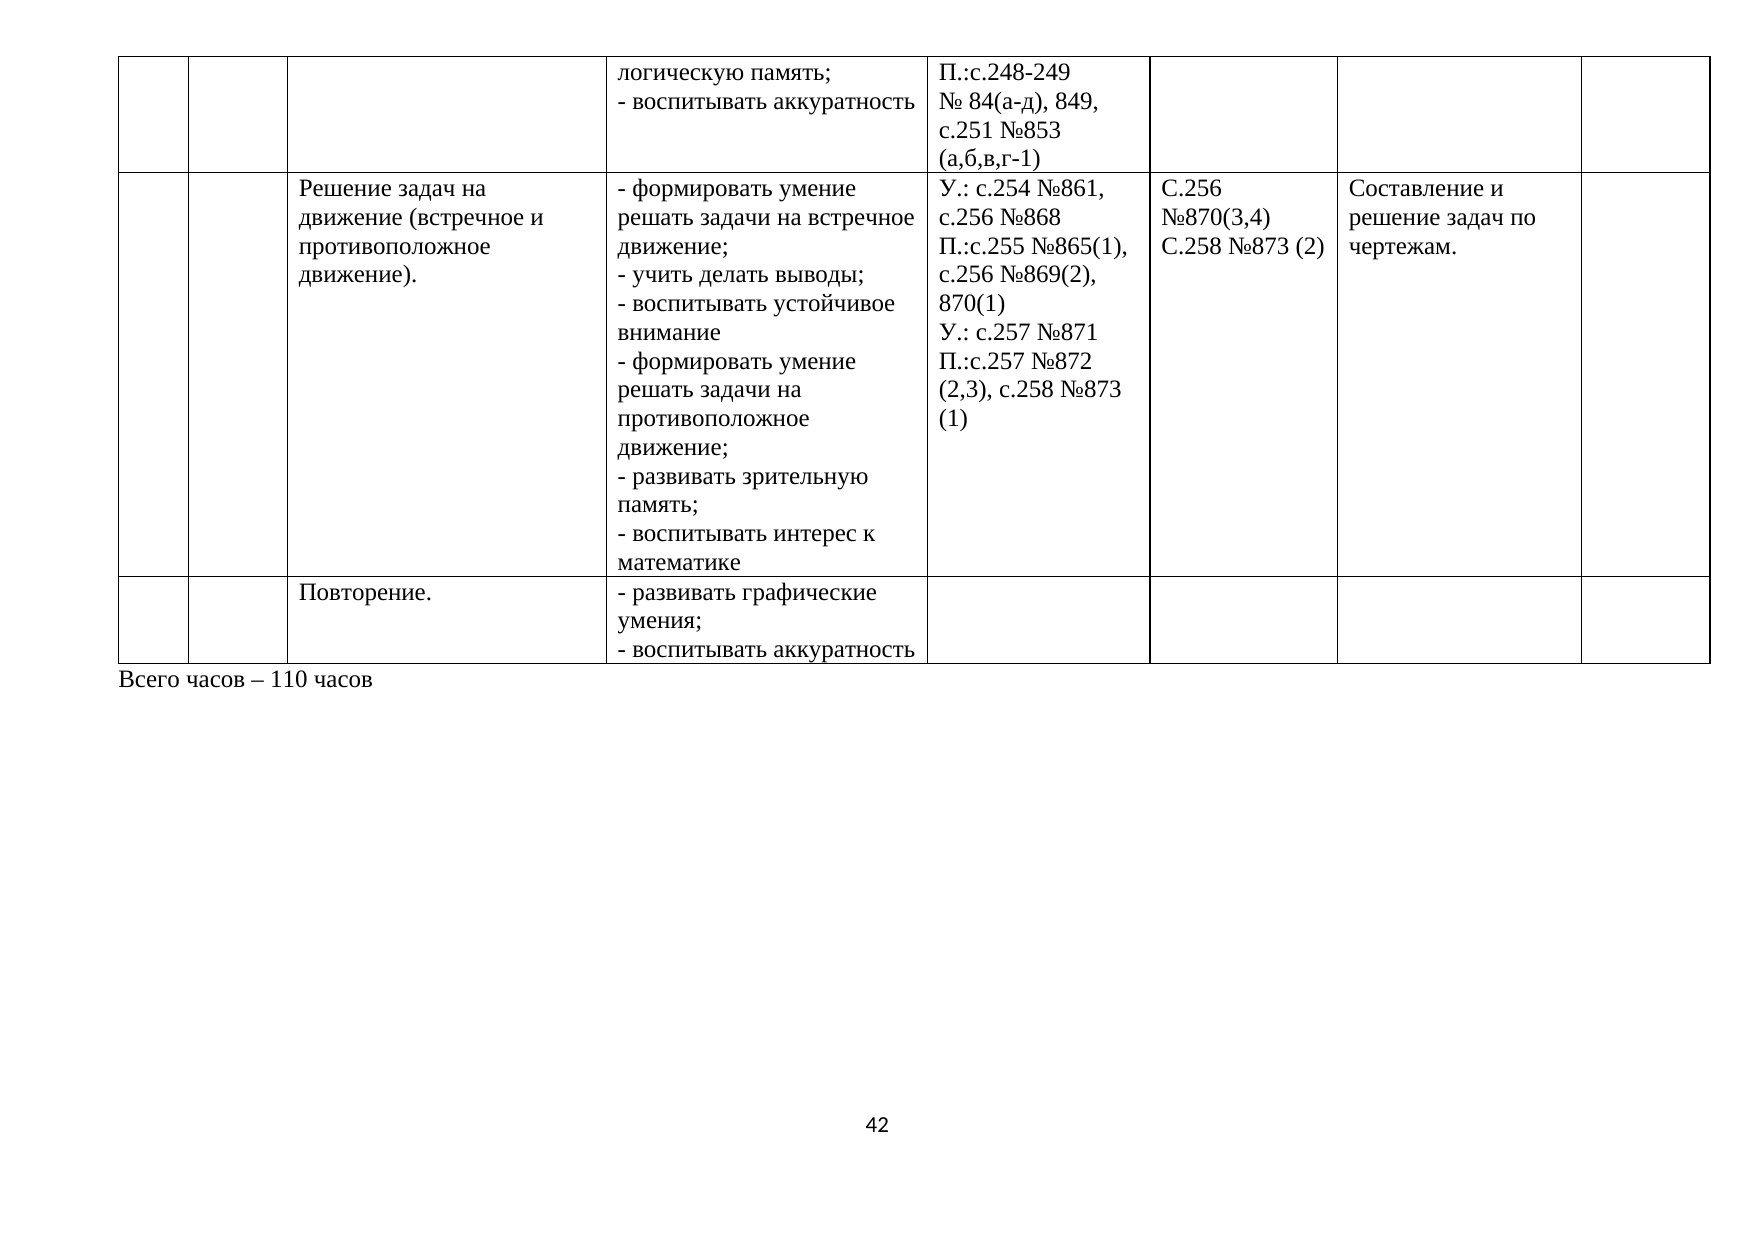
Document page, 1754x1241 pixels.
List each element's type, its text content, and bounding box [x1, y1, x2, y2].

table_cell [189, 577, 287, 663]
table_cell [1582, 577, 1709, 663]
table_cell [1582, 57, 1709, 172]
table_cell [1338, 57, 1581, 172]
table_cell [288, 57, 606, 172]
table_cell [928, 57, 1149, 172]
table_cell - формировать умение решать задачи на встречное движение; - учить делать выводы; - воспитывать устойчивое внимание - формировать умение решать задачи на противоположное движение; - развивать зрительную память; - воспитывать интерес к математике [607, 173, 927, 576]
table_cell [119, 173, 188, 576]
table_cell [1151, 57, 1337, 172]
table_cell У.: с.254 №861, с.256 №868 П.:с.255 №865(1), с.256 №869(2), 870(1) У.: с.257 №871 П.:с.257 №872 (2,3), с.258 №873 (1) [928, 173, 1149, 576]
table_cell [607, 57, 927, 172]
table_cell Решение задач на движение (встречное и противоположное движение). [288, 173, 606, 576]
table_cell [189, 173, 287, 576]
table_cell [1151, 577, 1337, 663]
table_cell Составление и решение задач по чертежам. [1338, 173, 1581, 576]
table_cell - развивать графические умения; - воспитывать аккуратность [607, 577, 927, 663]
table_cell Повторение. [288, 577, 606, 663]
text Всего часов – 110 часов [118, 664, 1636, 693]
table_cell [119, 57, 188, 172]
table_cell [189, 57, 287, 172]
table_cell [119, 577, 188, 663]
table_cell [1338, 577, 1581, 663]
table_cell С.256 №870(3,4) С.258 №873 (2) [1151, 173, 1337, 576]
table_cell [928, 577, 1149, 663]
table_cell [1582, 173, 1709, 576]
